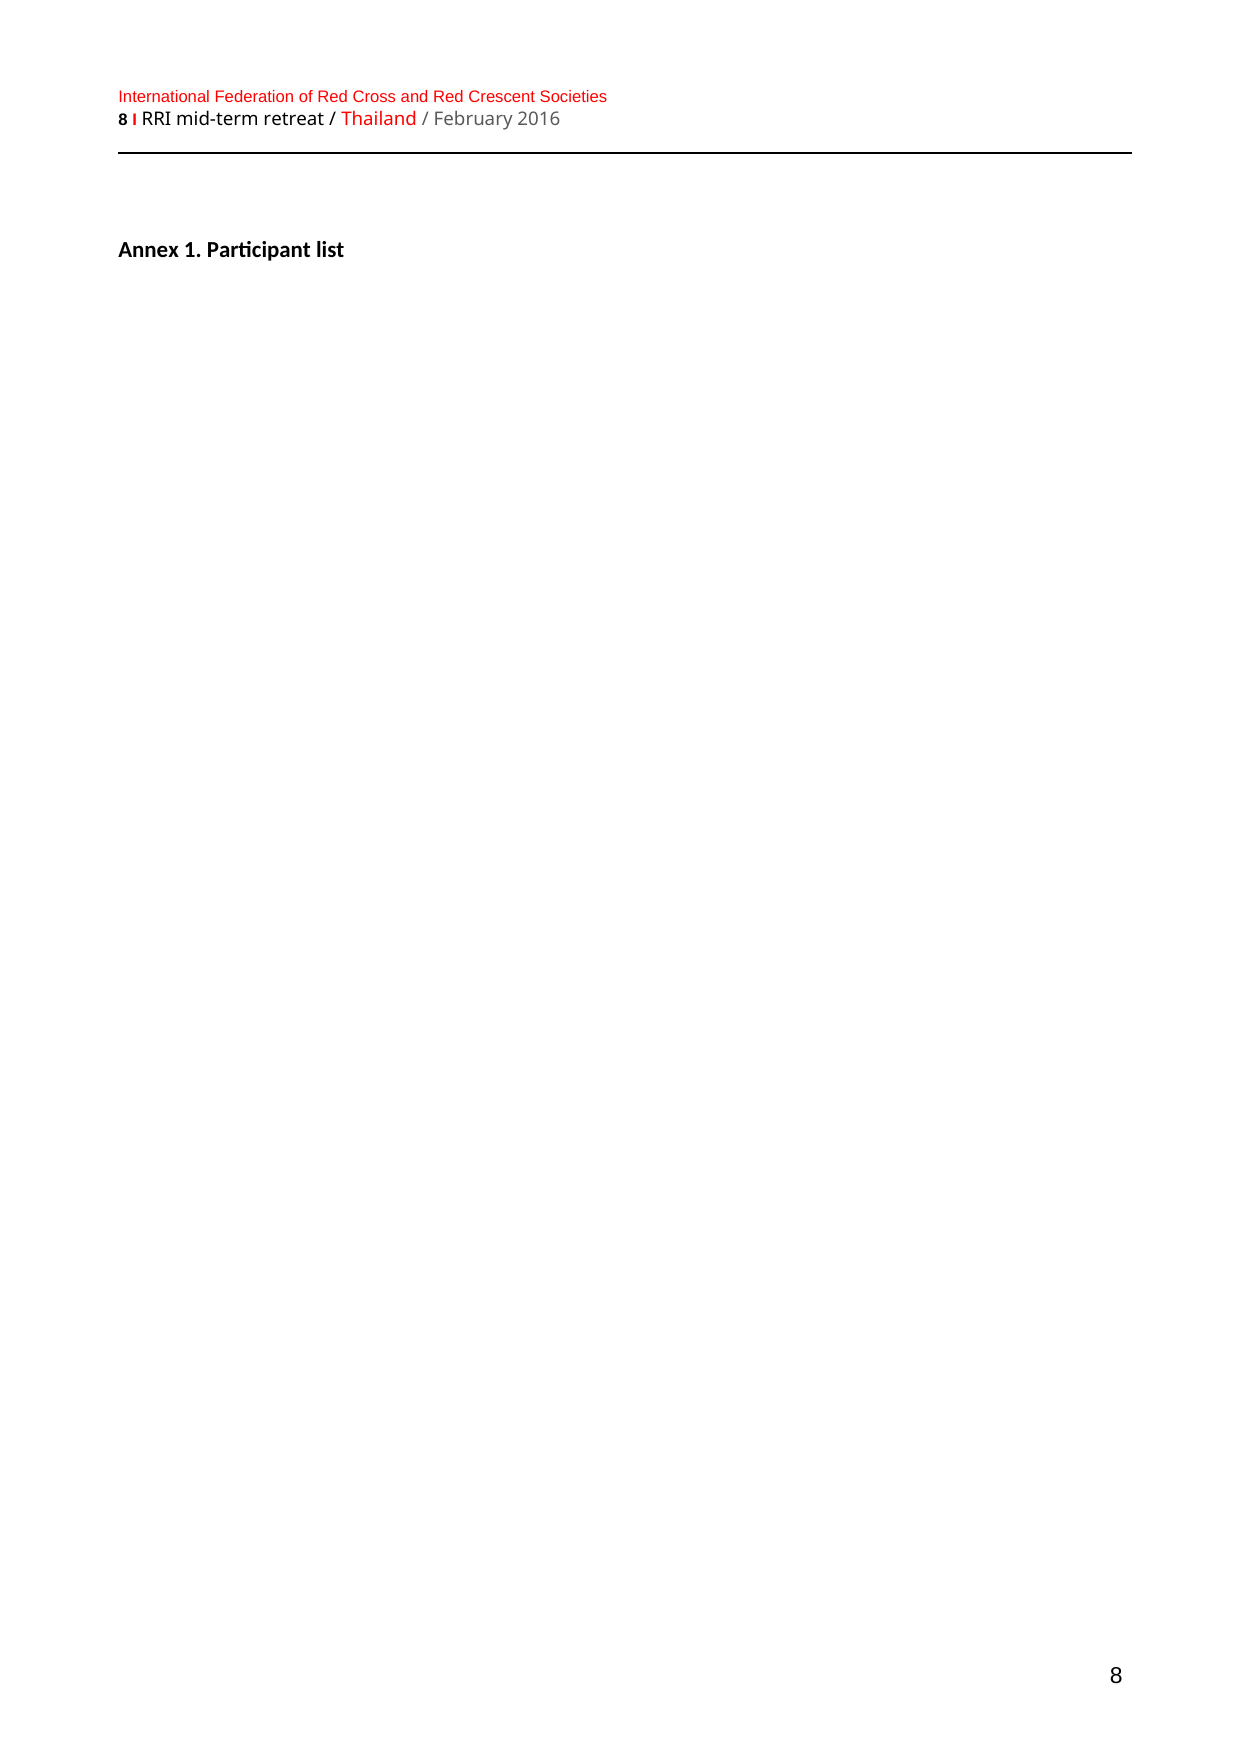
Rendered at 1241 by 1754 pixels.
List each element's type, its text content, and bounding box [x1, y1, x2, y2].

text Annex 1. Participant list [118, 235, 1122, 263]
